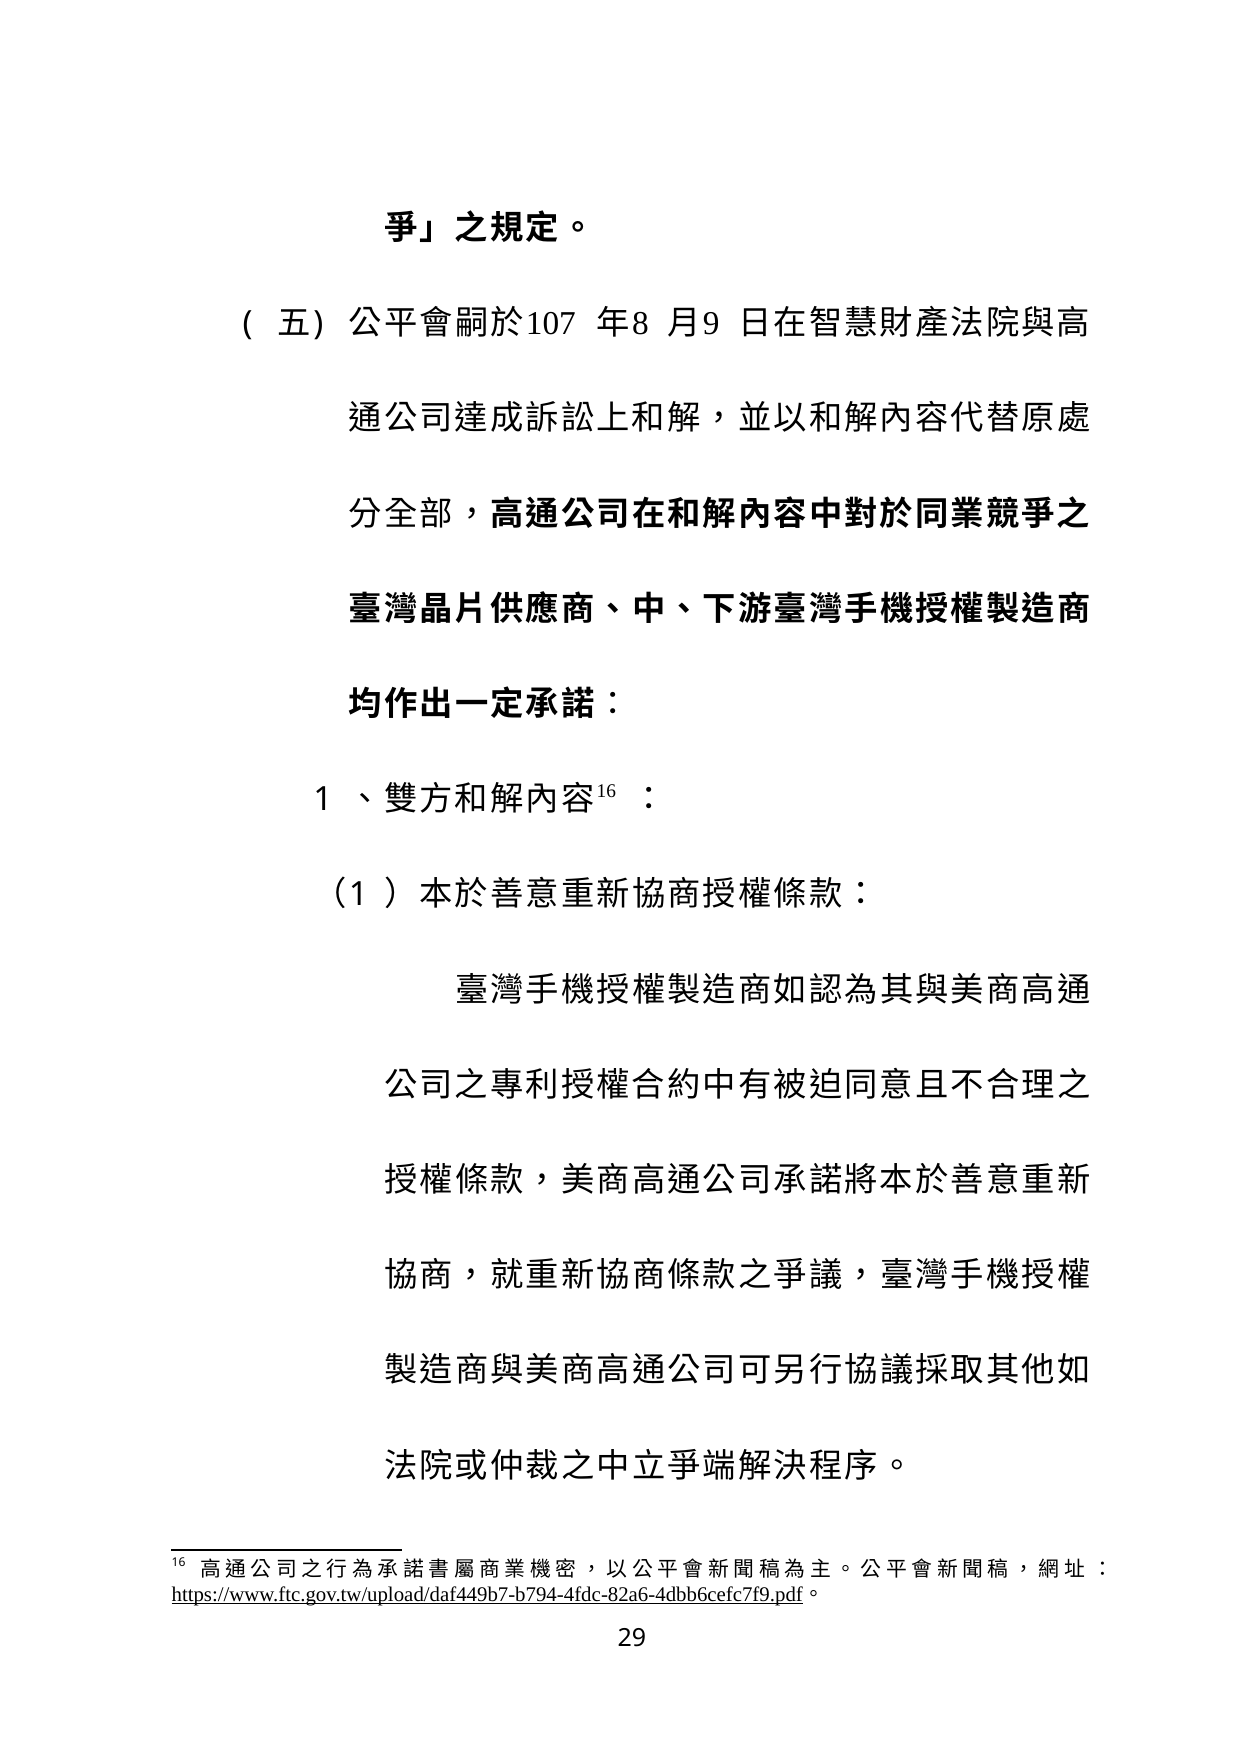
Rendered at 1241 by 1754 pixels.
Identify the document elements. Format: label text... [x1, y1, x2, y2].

subtitle 本於善意重新協商授權條款： [296, 844, 1092, 939]
subtitle 雙方和解內容： [296, 748, 1092, 844]
text 臺灣手機授權製造商如認為其與美商高通公司之專利授權合約中有被迫同意且不合理之授權條款，美商高通公司承諾將本於善意重新協商，就重新協商條款之爭議，臺灣手機授權製造商與美商高通公司可另行協議採取其他如法院或仲裁之中立爭端解決程序。 [349, 939, 1092, 1510]
subtitle 公平會嗣於107年8月9日在智慧財產法院與高通公司達成訴訟上和解，並以和解內容代替原處分全部，高通公司在和解內容中對於同業競爭之臺灣晶片供應商、中、下游臺灣手機授權製造商均作出一定承諾： [242, 272, 1092, 748]
